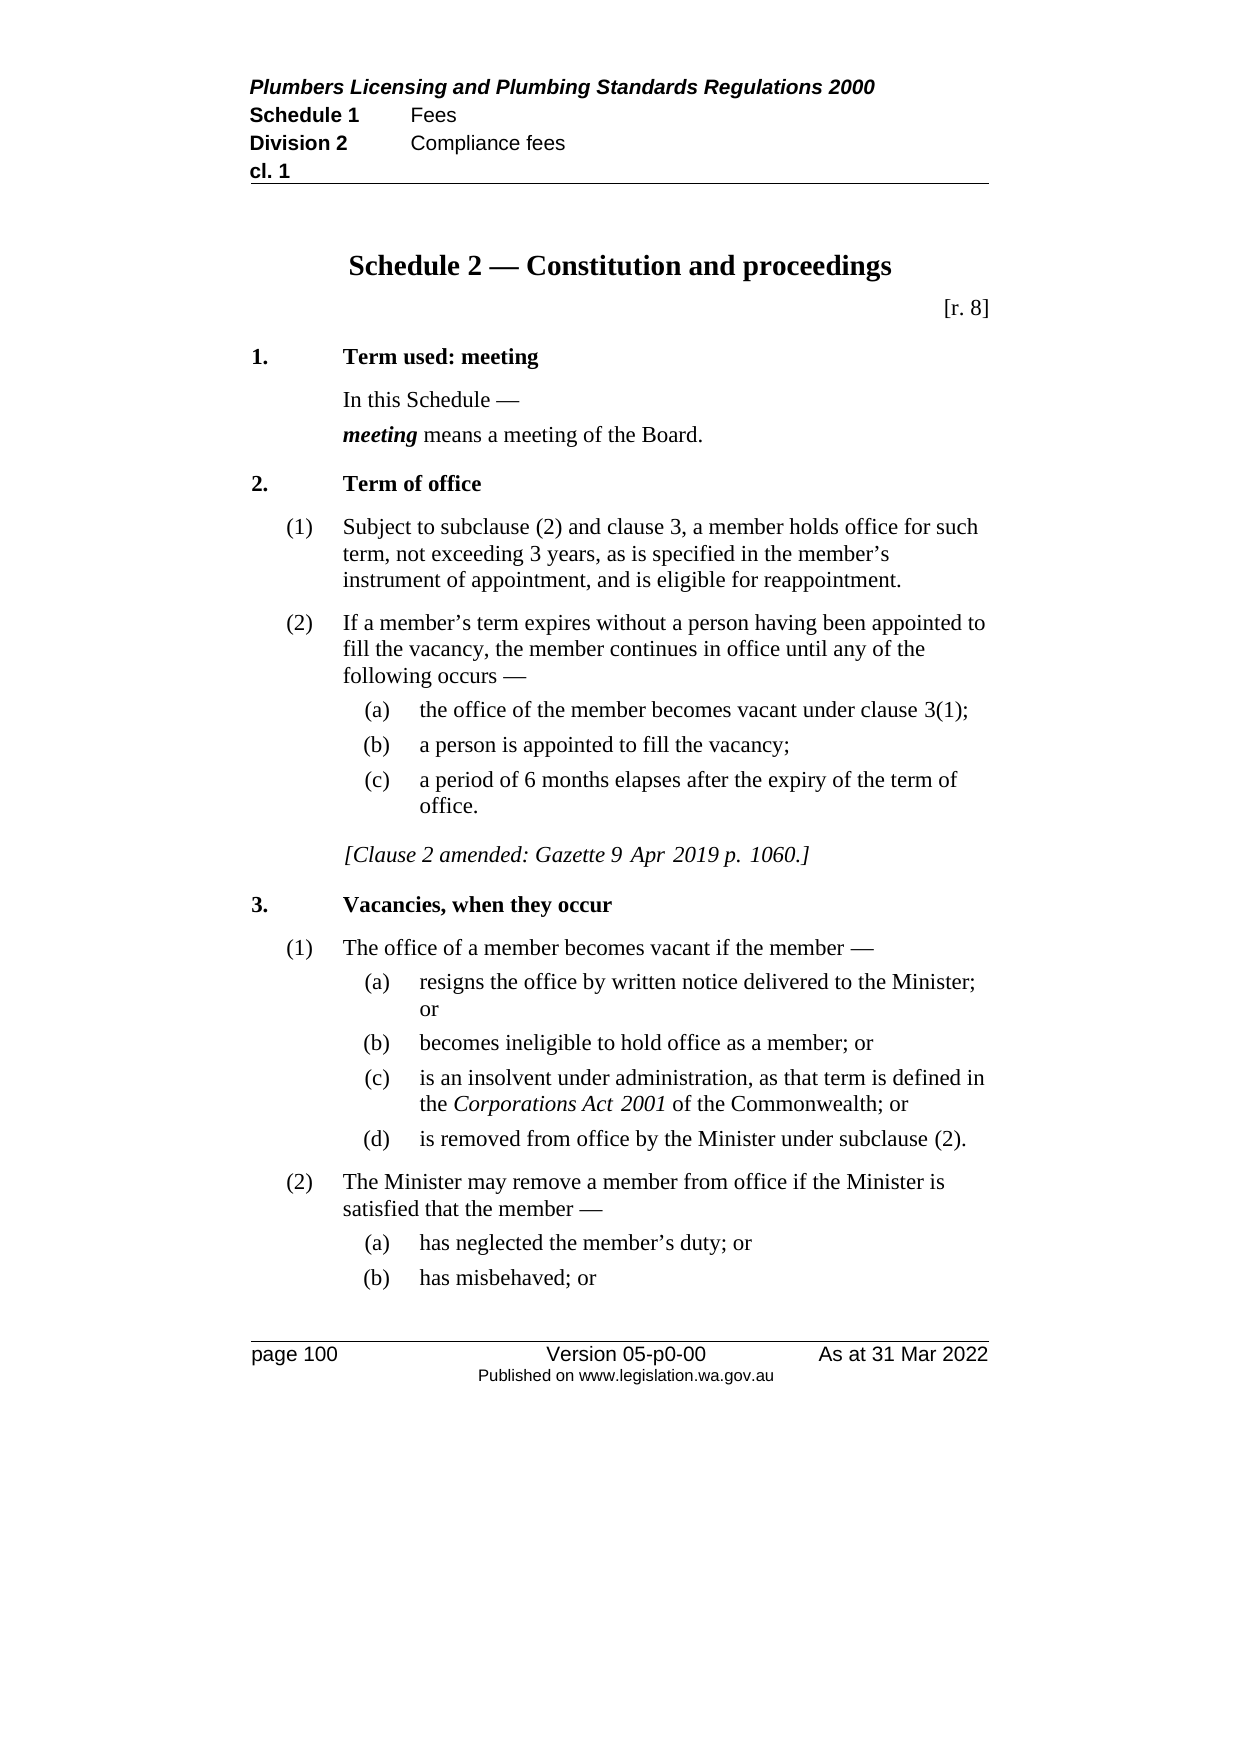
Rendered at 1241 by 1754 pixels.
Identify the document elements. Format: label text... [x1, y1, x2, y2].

subtitle Schedule 2 — Constitution and proceedings [251, 248, 989, 282]
text (1) The office of a member becomes vacant if the member — [251, 934, 989, 960]
text (2) The Minister may remove a member from office if the Minister is satisfied that the member — [251, 1168, 989, 1221]
text (2) If a member’s term expires without a person having been appointed to fill the vacancy, the member continues in office until any of the following occurs — [251, 609, 989, 688]
subtitle 3. Vacancies, when they occur [251, 891, 989, 917]
text meeting means a meeting of the Board. [251, 421, 989, 447]
subtitle 1. Term used: meeting [251, 343, 989, 370]
text (a) resigns the office by written notice delivered to the Minister; or [251, 968, 989, 1021]
text (d) is removed from office by the Minister under subclause (2). [251, 1125, 989, 1152]
text (1) Subject to subclause (2) and clause 3, a member holds office for such term, not exceeding 3 years, as is specified in the member’s instrument of appointment, and is eligible for reappointment. [251, 513, 989, 592]
text (b) a person is appointed to fill the vacancy; [251, 731, 989, 757]
text (c) a period of 6 months elapses after the expiry of the term of office. [251, 766, 989, 818]
text (b) becomes ineligible to hold office as a member; or [251, 1029, 989, 1056]
text [Clause 2 amended: Gazette 9 Apr 2019 p. 1060.] [251, 841, 989, 868]
subtitle 2. Term of office [251, 470, 989, 497]
text In this Schedule — [251, 386, 989, 413]
text (a) has neglected the member’s duty; or [251, 1229, 989, 1256]
text (b) has misbehaved; or [251, 1264, 989, 1290]
text (c) is an insolvent under administration, as that term is defined in the Corporations Act 2001 of the Commonwealth; or [251, 1064, 989, 1117]
text (a) the office of the member becomes vacant under clause 3(1); [251, 696, 989, 723]
text [r. 8] [251, 294, 989, 320]
